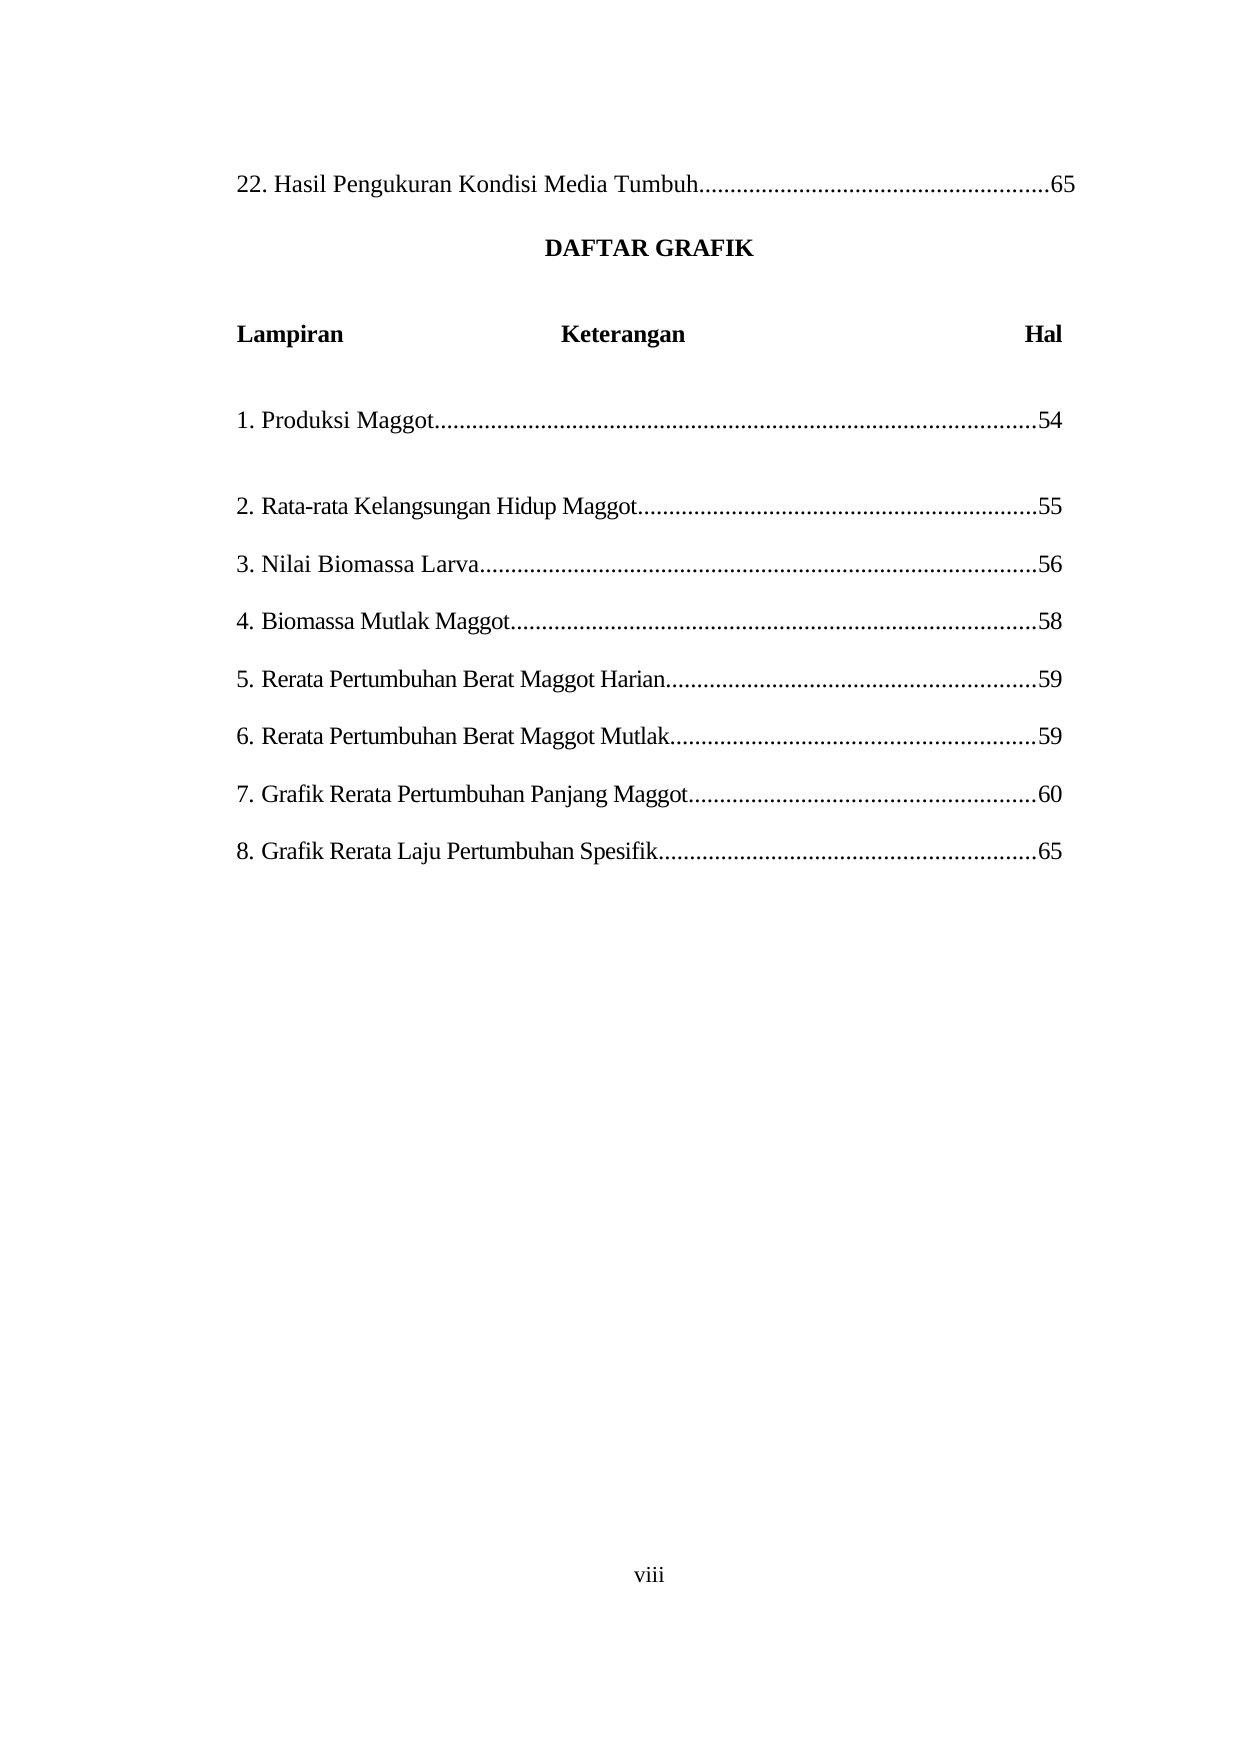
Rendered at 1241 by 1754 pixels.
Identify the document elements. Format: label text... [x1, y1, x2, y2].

list Rerata Pertumbuhan Berat Maggot Mutlak 59 [236, 721, 1163, 750]
list Grafik Rerata Pertumbuhan Panjang Maggot 60 [236, 779, 1163, 808]
subtitle DAFTAR GRAFIK [242, 233, 1057, 262]
list Rerata Pertumbuhan Berat Maggot Harian 59 [236, 664, 1163, 693]
subtitle Lampiran Keterangan Hal [136, 319, 1163, 348]
list Produksi Maggot 54 [236, 405, 1163, 434]
list Biomassa Mutlak Maggot 58 [236, 606, 1163, 635]
list Nilai Biomassa Larva 56 [236, 549, 1163, 578]
list Hasil Pengukuran Kondisi Media Tumbuh 65 [236, 169, 1163, 197]
list Grafik Rerata Laju Pertumbuhan Spesifik 65 [236, 836, 1163, 865]
list Rata-rata Kelangsungan Hidup Maggot 55 [236, 491, 1163, 520]
